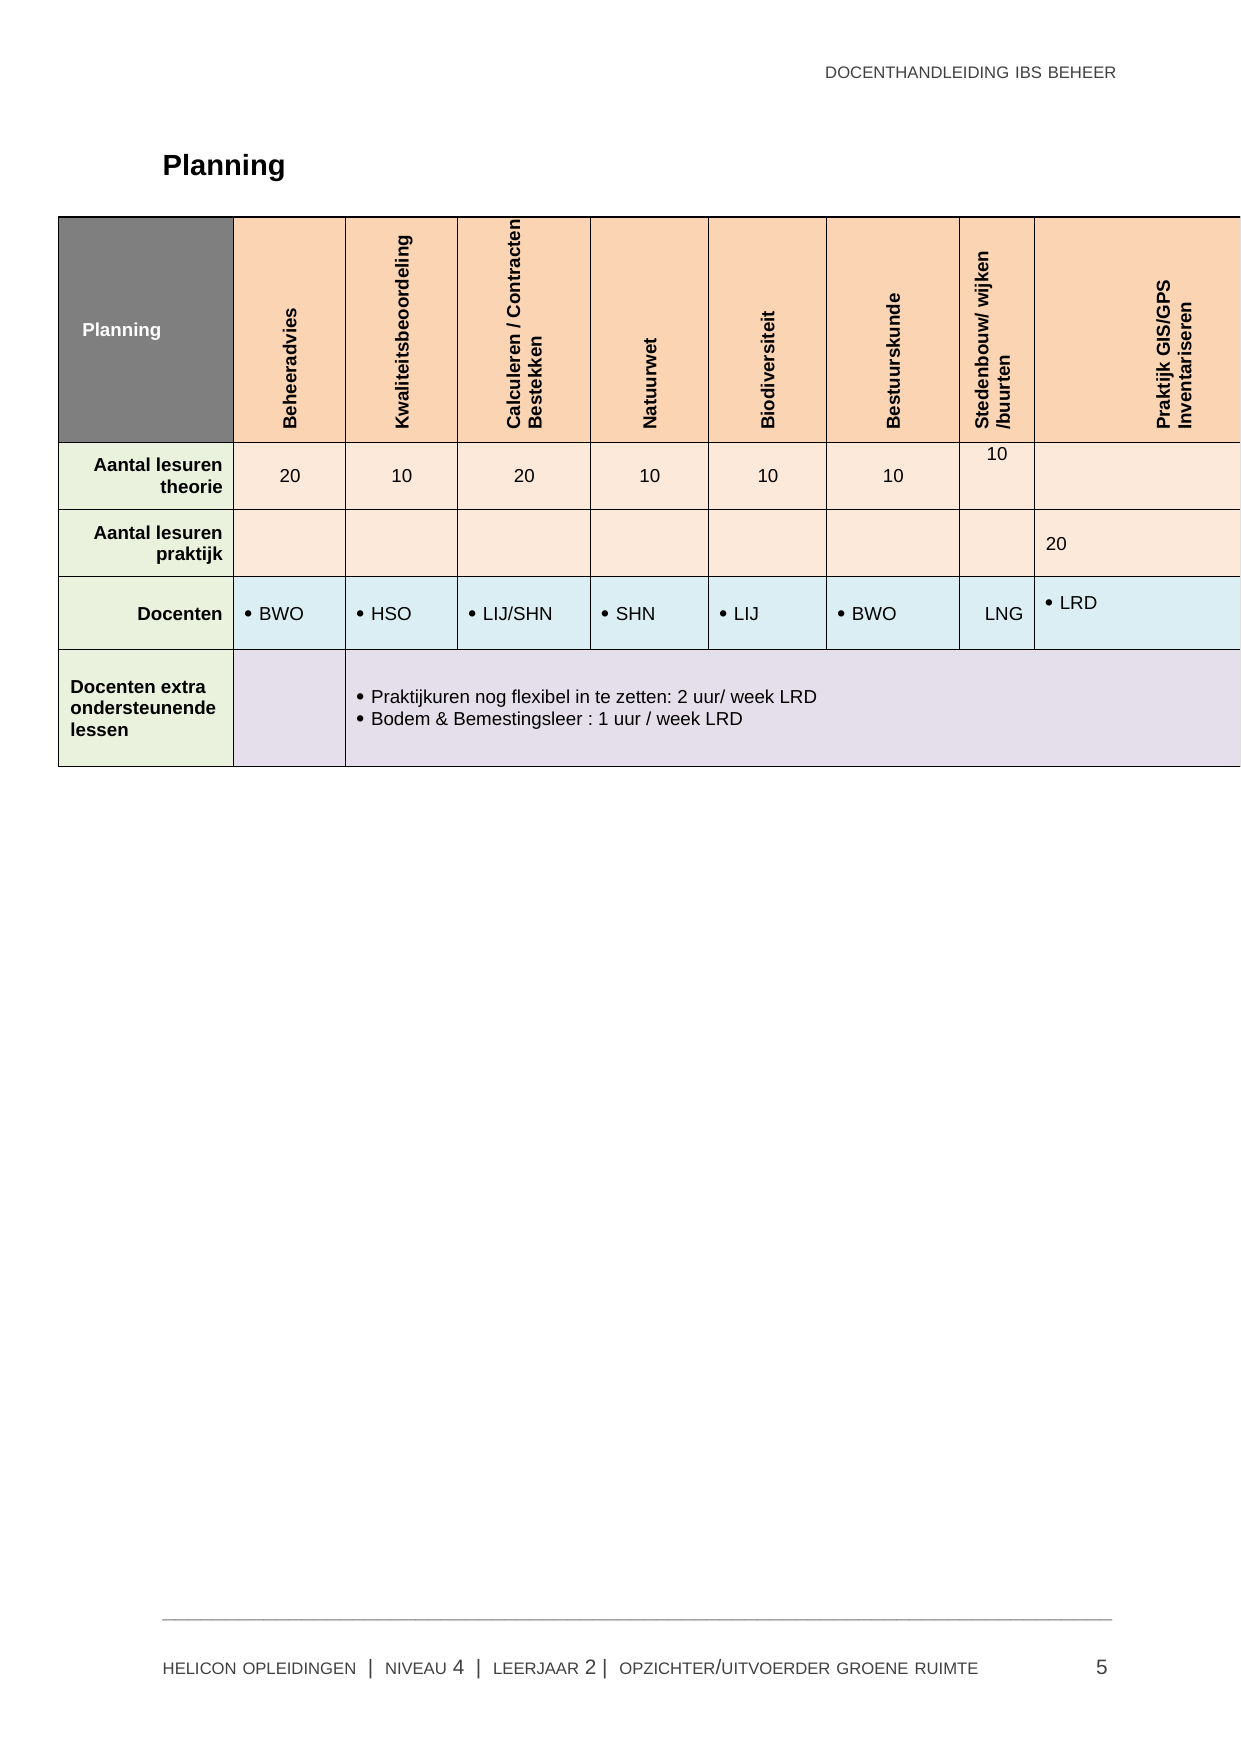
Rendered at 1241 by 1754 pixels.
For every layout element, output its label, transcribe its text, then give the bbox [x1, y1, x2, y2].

table_cell Aantal lesuren theorie [59, 443, 233, 509]
table_header Stedenbouw/ wijken /buurten [960, 218, 1034, 442]
table_header Kwaliteitsbeoordeling [346, 218, 457, 442]
table_header Planning [59, 218, 233, 442]
table_header Calculeren / Contracten Bestekken [458, 218, 590, 442]
table_cell LRD [1035, 577, 1240, 649]
table_cell [960, 510, 1034, 576]
table_cell [458, 510, 590, 576]
table_cell [234, 510, 345, 576]
table_header Beheeradvies [234, 218, 345, 442]
table_cell SHN [591, 577, 708, 649]
table_cell 10 [827, 443, 959, 509]
table_cell BWO [234, 577, 345, 649]
table_cell 10 [709, 443, 826, 509]
table_cell Praktijkuren nog flexibel in te zetten: 2 uur/ week LRD Bodem & Bemestingsleer : 1 uur / week LRD [346, 650, 1240, 766]
table_cell [346, 510, 457, 576]
table_cell LNG [960, 577, 1034, 649]
table_cell Docenten extra ondersteunende lessen [59, 650, 233, 766]
table_cell [591, 510, 708, 576]
table_cell [1035, 443, 1240, 509]
table_header Biodiversiteit [709, 218, 826, 442]
table_cell [827, 510, 959, 576]
table_cell [709, 510, 826, 576]
table_cell 10 [346, 443, 457, 509]
table_cell Aantal lesuren praktijk [59, 510, 233, 576]
table_cell LIJ [709, 577, 826, 649]
table_cell LIJ/SHN [458, 577, 590, 649]
subtitle Planning [162, 148, 1111, 181]
table_cell 10 [960, 443, 1034, 509]
table_cell HSO [346, 577, 457, 649]
table_cell 20 [458, 443, 590, 509]
table_header Praktijk GIS/GPS Inventariseren [1035, 218, 1240, 442]
table_cell 20 [1035, 510, 1240, 576]
table_cell BWO [827, 577, 959, 649]
table_header Natuurwet [591, 218, 708, 442]
table_cell Docenten [59, 577, 233, 649]
table_header Bestuurskunde [827, 218, 959, 442]
table_cell 20 [234, 443, 345, 509]
table_cell [234, 650, 345, 766]
table_cell 10 [591, 443, 708, 509]
